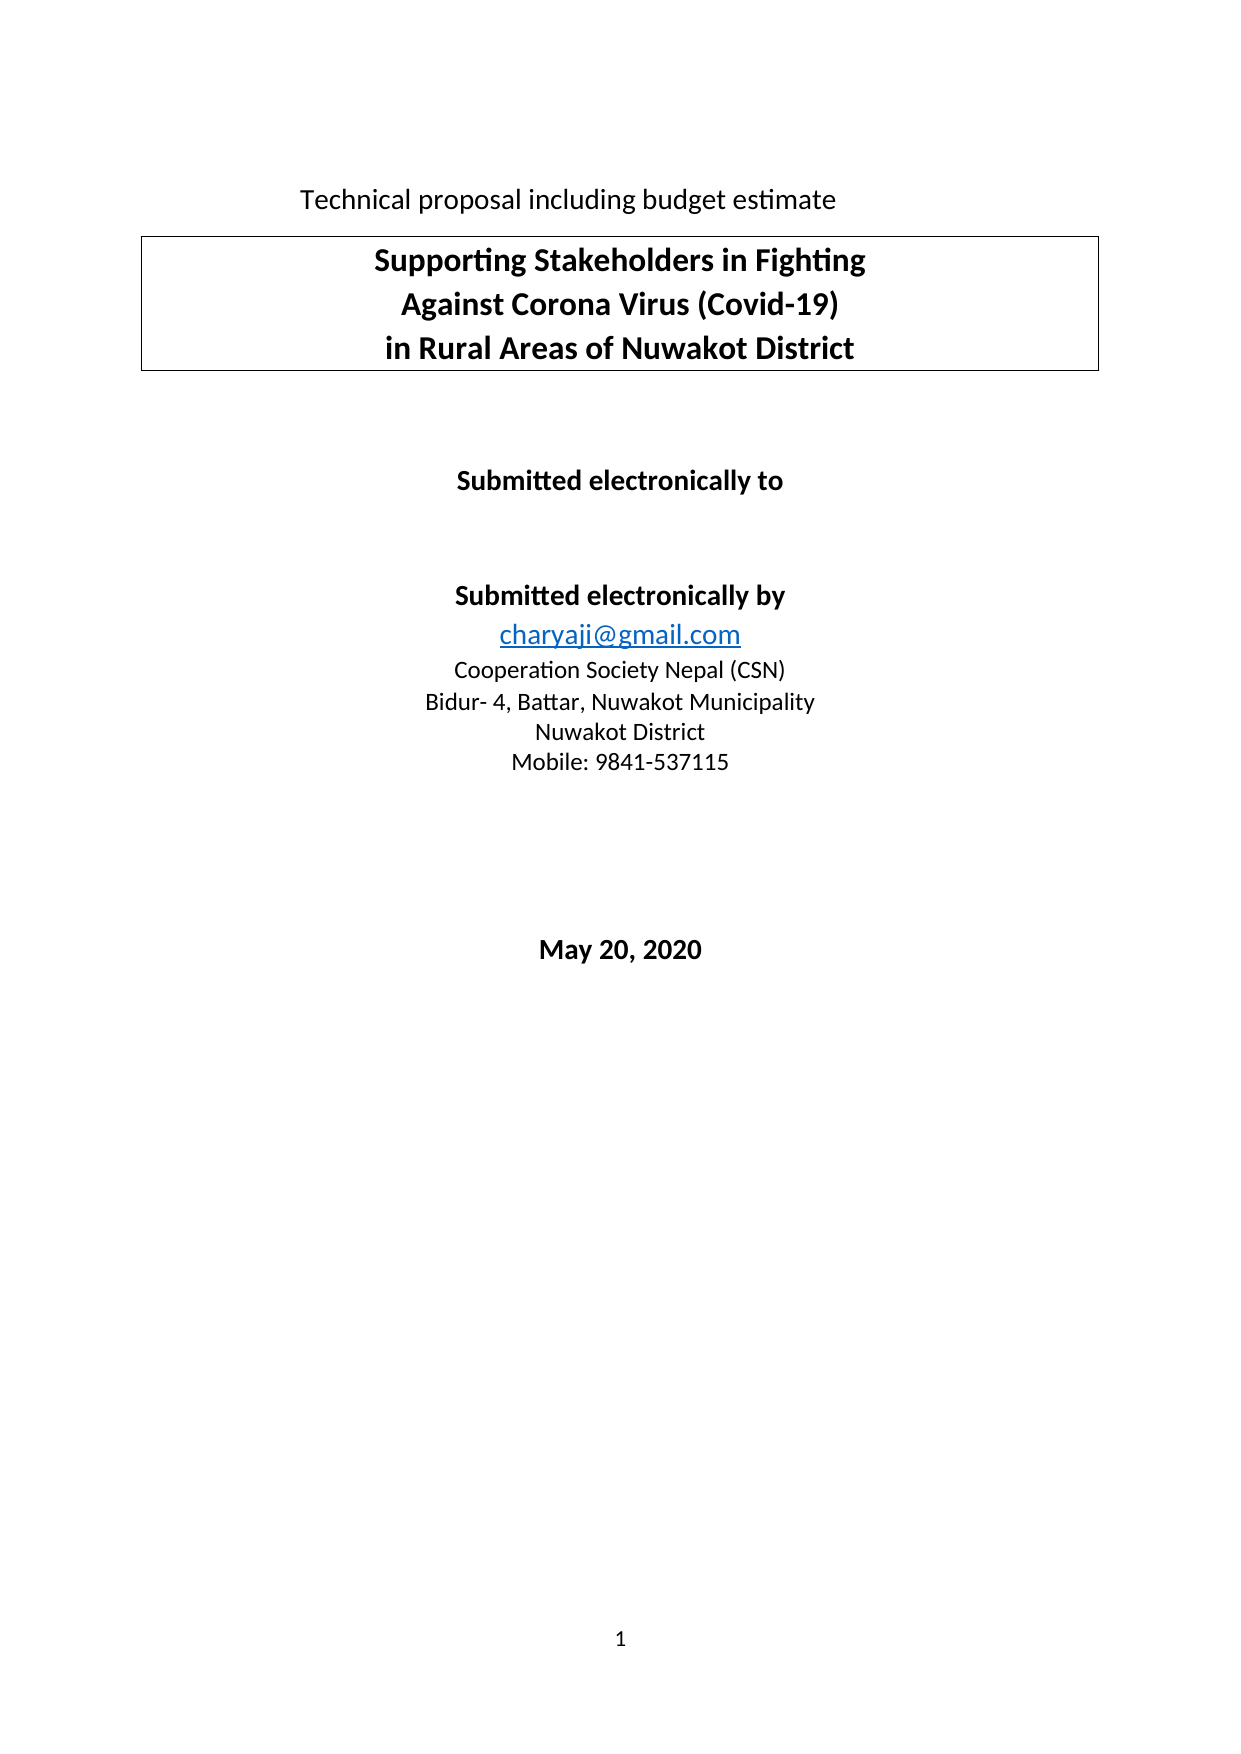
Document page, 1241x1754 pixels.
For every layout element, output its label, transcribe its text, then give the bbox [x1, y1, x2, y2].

text Supporting Stakeholders in Fighting [142, 237, 1098, 280]
text Technical proposal including budget estimate [225, 181, 1090, 217]
text in Rural Areas of Nuwakot District [142, 324, 1098, 370]
text Mobile: 9841-537115 [150, 747, 1090, 776]
text charyaji@gmail.com [150, 616, 1090, 652]
text Cooperation Society Nepal (CSN) [150, 654, 1090, 685]
text May 20, 2020 [150, 931, 1090, 967]
text Submitted electronically by [150, 577, 1090, 613]
text Bidur- 4, Battar, Nuwakot Municipality [150, 686, 1090, 716]
text Nuwakot District [150, 716, 1090, 747]
text Against Corona Virus (Covid-19) [142, 280, 1098, 324]
text Submitted electronically to [150, 462, 1090, 498]
